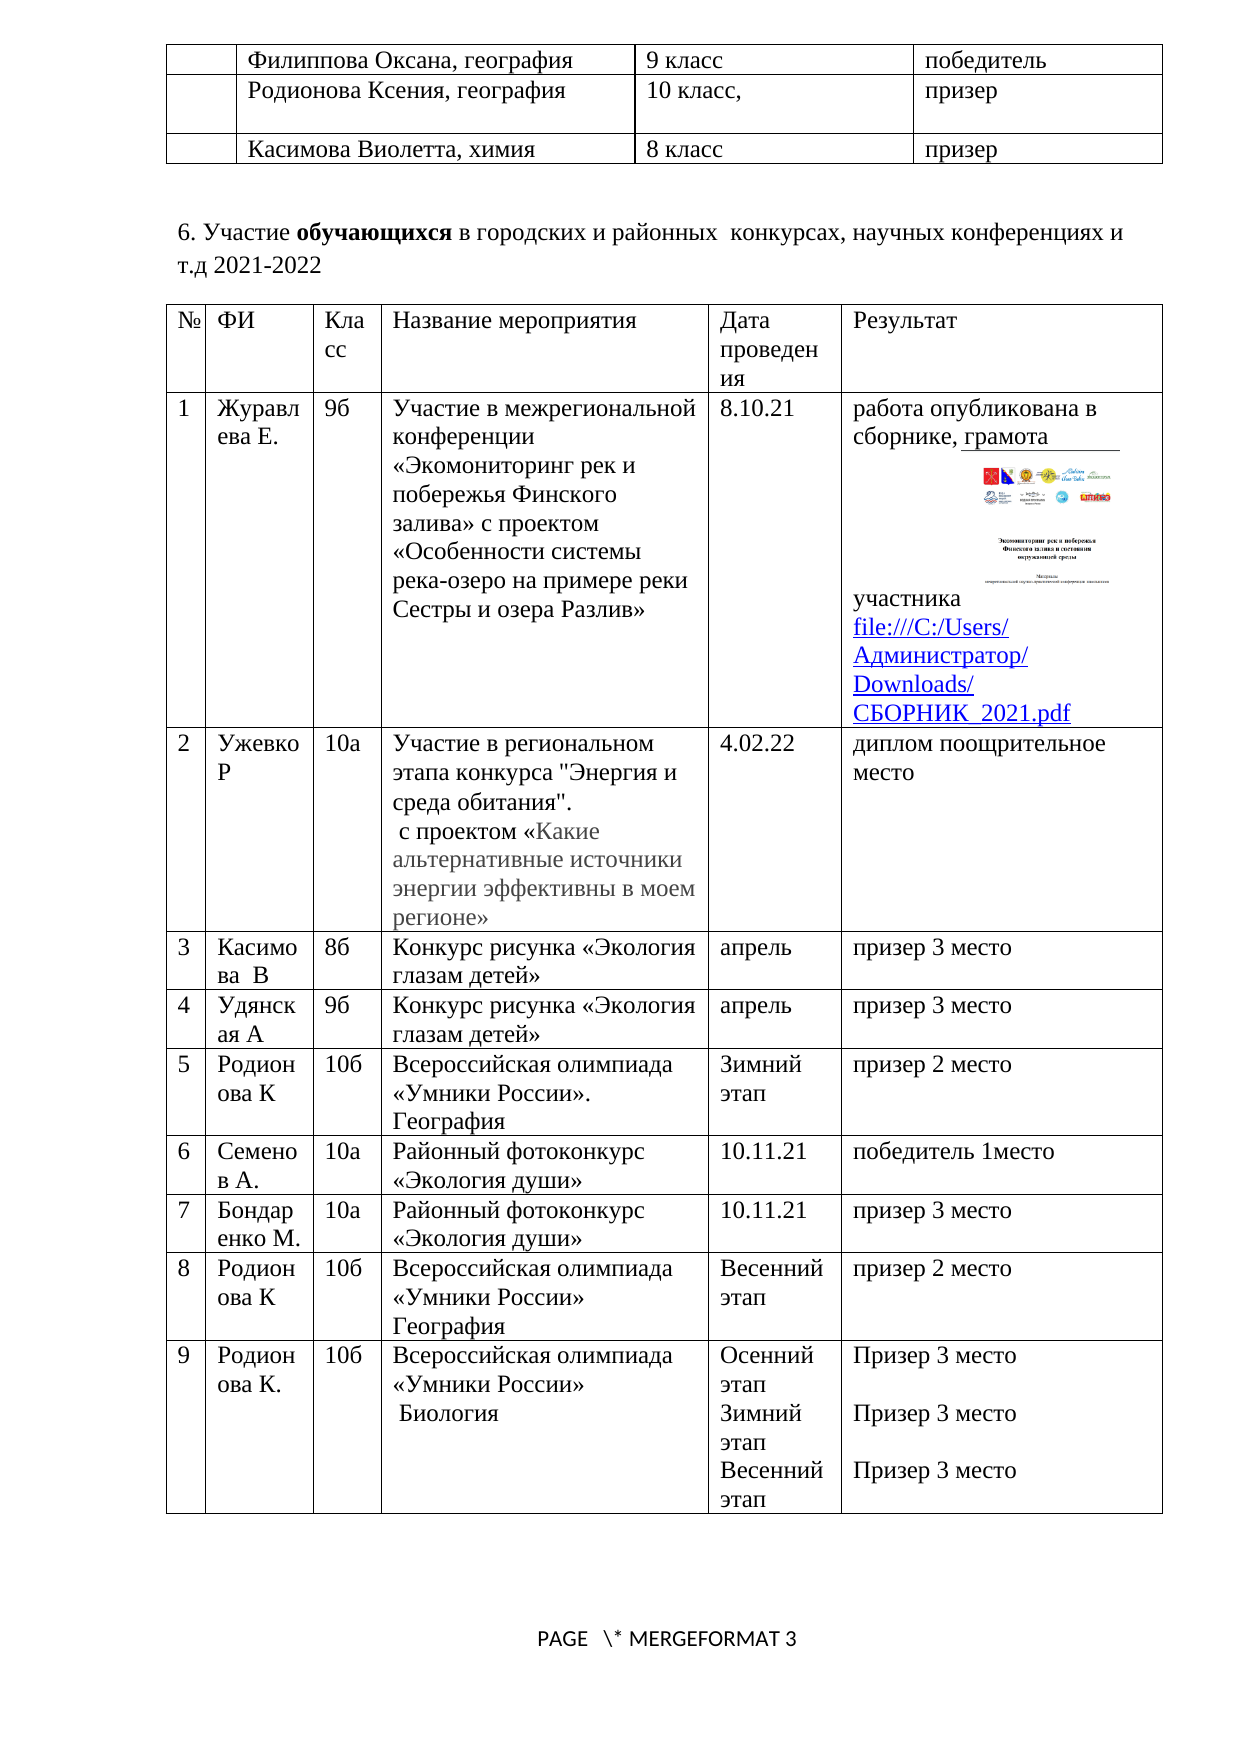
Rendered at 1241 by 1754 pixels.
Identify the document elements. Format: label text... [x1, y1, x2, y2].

table_cell Касимова В [206, 932, 313, 989]
table_cell призер 2 место [842, 1049, 1162, 1135]
table_cell Районный фотоконкурс «Экология души» [382, 1195, 708, 1252]
table_cell Родионова Ксения, география [237, 75, 634, 133]
table_header Дата проведения [709, 305, 841, 392]
table_cell призер 3 место [842, 1195, 1162, 1252]
table_cell Удянская А [206, 990, 313, 1048]
table_cell Конкурс рисунка «Экология глазам детей» [382, 990, 708, 1048]
table_cell диплом поощрительное место [842, 728, 1162, 931]
table_header № [167, 305, 205, 392]
table_cell призер 2 место [842, 1253, 1162, 1339]
table_cell работа опубликована в сборнике, грамота участника file:///C:/Users/Администратор/Downloads/СБОРНИК_2021.pdf [842, 393, 1162, 727]
table_cell Семенов А. [206, 1136, 313, 1194]
table_cell Родионова К. [206, 1341, 313, 1513]
table_header ФИ [206, 305, 313, 392]
table_cell победитель 1место [842, 1136, 1162, 1194]
table_cell 7 [167, 1195, 205, 1252]
table_cell 10б [314, 1253, 381, 1339]
table_cell апрель [709, 932, 841, 989]
picture [961, 450, 1120, 607]
table_cell [167, 134, 236, 162]
table_header Класс [314, 305, 381, 392]
table_cell Осенний этап Зимний этап Весенний этап [709, 1341, 841, 1513]
table_cell Ужевко Р [206, 728, 313, 931]
table_cell 9б [314, 393, 381, 727]
table_cell Всероссийская олимпиада «Умники России» География [382, 1253, 708, 1339]
table_cell 8.10.21 [709, 393, 841, 727]
table_cell 4.02.22 [709, 728, 841, 931]
table_cell Весенний этап [709, 1253, 841, 1339]
table_cell 4 [167, 990, 205, 1048]
table_cell Журавлева Е. [206, 393, 313, 727]
table_cell 10а [314, 1136, 381, 1194]
table_cell Районный фотоконкурс «Экология души» [382, 1136, 708, 1194]
table_cell [167, 45, 236, 74]
table_cell 10.11.21 [709, 1136, 841, 1194]
table_cell 9 класс [636, 45, 913, 74]
table_cell Всероссийская олимпиада «Умники России». География [382, 1049, 708, 1135]
table_header Название мероприятия [382, 305, 708, 392]
table_cell Призер 3 место Призер 3 место Призер 3 место [842, 1341, 1162, 1513]
table_cell 10б [314, 1341, 381, 1513]
table_cell 10а [314, 1195, 381, 1252]
table_cell Родионова К [206, 1253, 313, 1339]
table_cell 10б [314, 1049, 381, 1135]
table_cell Родионова К [206, 1049, 313, 1135]
table_cell 8б [314, 932, 381, 989]
table_cell 6 [167, 1136, 205, 1194]
table_cell призер 3 место [842, 932, 1162, 989]
table_cell призер [914, 75, 1162, 133]
table_cell апрель [709, 990, 841, 1048]
table_cell призер [914, 134, 1162, 162]
table_cell 8 [167, 1253, 205, 1339]
table_cell Филиппова Оксана, география [237, 45, 634, 74]
table_cell 8 класс [636, 134, 913, 162]
table_cell 1 [167, 393, 205, 727]
table_cell Конкурс рисунка «Экология глазам детей» [382, 932, 708, 989]
table_cell Участие в межрегиональной конференции «Экомониторинг рек и побережья Финского залива» с проектом «Особенности системы река-озеро на примере реки Сестры и озера Разлив» [382, 393, 708, 727]
table_header Результат [842, 305, 1162, 392]
table_cell [167, 75, 236, 133]
table_cell 9б [314, 990, 381, 1048]
table_cell Зимний этап [709, 1049, 841, 1135]
table_cell 10 класс, [636, 75, 913, 133]
table_cell Всероссийская олимпиада «Умники России» Биология [382, 1341, 708, 1513]
table_cell 5 [167, 1049, 205, 1135]
table_cell 10.11.21 [709, 1195, 841, 1252]
text 6. Участие обучающихся в городских и районных конкурсах, научных конференциях и т.д 2021-2022 [177, 217, 1152, 279]
table_cell Касимова Виолетта, химия [237, 134, 634, 162]
table_cell 3 [167, 932, 205, 989]
table_cell призер 3 место [842, 990, 1162, 1048]
table_cell Участие в региональном этапа конкурса "Энергия и среда обитания". с проектом «Какие альтернативные источники энергии эффективны в моем регионе» [382, 728, 708, 931]
table_cell Бондаренко М. [206, 1195, 313, 1252]
table_cell 9 [167, 1341, 205, 1513]
table_cell победитель [914, 45, 1162, 74]
table_cell 10а [314, 728, 381, 931]
table_cell 2 [167, 728, 205, 931]
